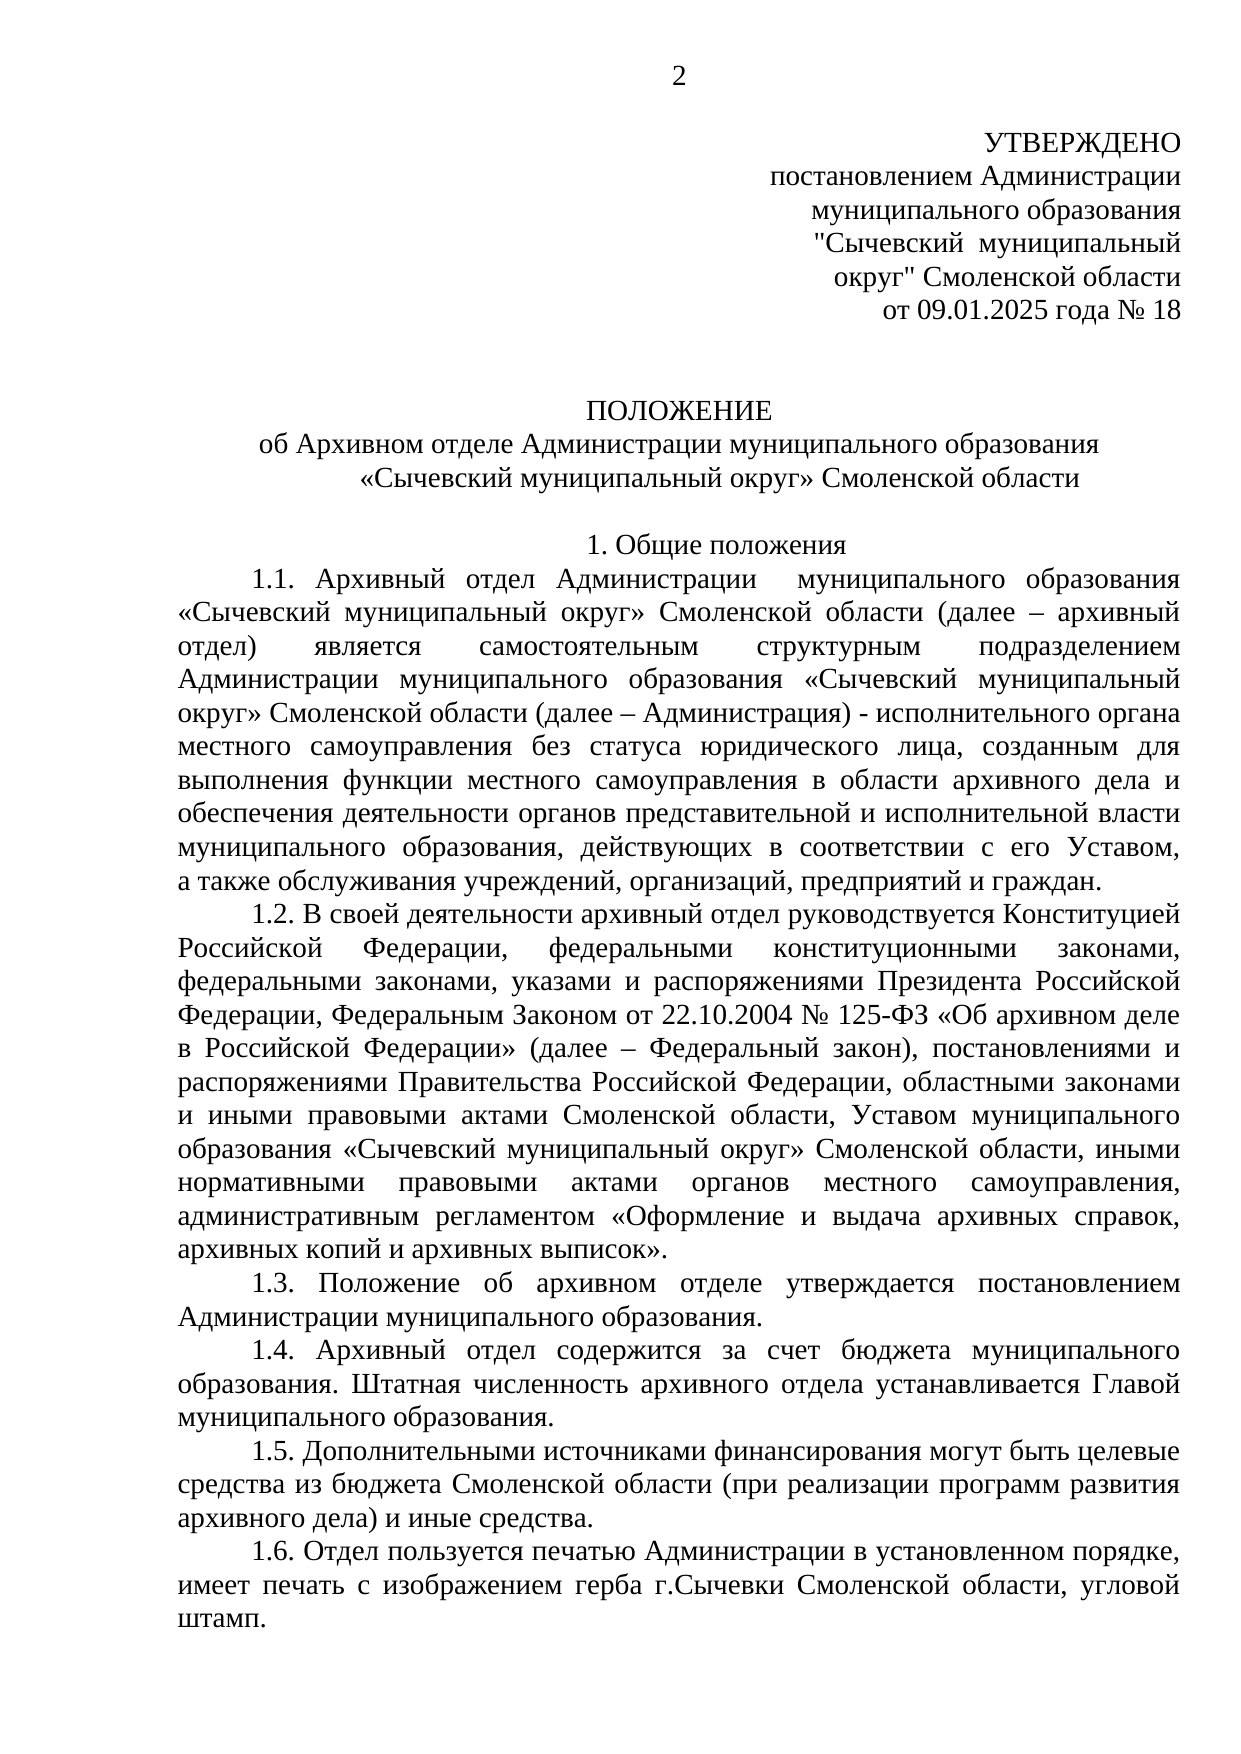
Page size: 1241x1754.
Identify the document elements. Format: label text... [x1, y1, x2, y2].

text 1.4. Архивный отдел содержится за счет бюджета муниципального образования. Штатная численность архивного отдела устанавливается Главой муниципального образования. [177, 1332, 1181, 1433]
text 1.3. Положение об архивном отделе утверждается постановлением Администрации муниципального образования. [177, 1265, 1181, 1332]
text муниципального образования [177, 192, 1181, 225]
text 1. Общие положения [177, 527, 1181, 561]
text 1.2. В своей деятельности архивный отдел руководствуется Конституцией Российской Федерации, федеральными конституционными законами, федеральными законами, указами и распоряжениями Президента Российской Федерации, Федеральным Законом от 22.10.2004 № 125-ФЗ «Об архивном деле в Российской Федерации» (далее – Федеральный закон), постановлениями и распоряжениями Правительства Российской Федерации, областными законами и иными правовыми актами Смоленской области, Уставом муниципального образования «Сычевский муниципальный округ» Смоленской области, иными нормативными правовыми актами органов местного самоуправления, административным регламентом «Оформление и выдача архивных справок, архивных копий и архивных выписок». [177, 896, 1181, 1265]
text 1.1. Архивный отдел Администрации муниципального образования «Сычевский муниципальный округ» Смоленской области (далее – архивный отдел) является самостоятельным структурным подразделением Администрации муниципального образования «Сычевский муниципальный округ» Смоленской области (далее – Администрация) - исполнительного органа местного самоуправления без статуса юридического лица, созданным для выполнения функции местного самоуправления в области архивного дела и обеспечения деятельности органов представительной и исполнительной власти муниципального образования, действующих в соответствии с его Уставом, а также обслуживания учреждений, организаций, предприятий и граждан. [177, 561, 1181, 896]
text 1.6. Отдел пользуется печатью Администрации в установленном порядке, имеет печать с изображением герба г.Сычевки Смоленской области, угловой штамп. [177, 1533, 1181, 1634]
text УТВЕРЖДЕНО [177, 125, 1181, 158]
text от 09.01.2025 года № 18 [177, 292, 1181, 326]
text постановлением Администрации [177, 158, 1181, 192]
text «Сычевский муниципальный округ» Смоленской области [177, 460, 1181, 494]
text ПОЛОЖЕНИЕ об Архивном отделе Администрации муниципального образования [177, 393, 1181, 460]
text округ" Смоленской области [177, 259, 1181, 292]
text "Сычевский муниципальный [177, 225, 1181, 259]
text 1.5. Дополнительными источниками финансирования могут быть целевые средства из бюджета Смоленской области (при реализации программ развития архивного дела) и иные средства. [177, 1433, 1181, 1533]
